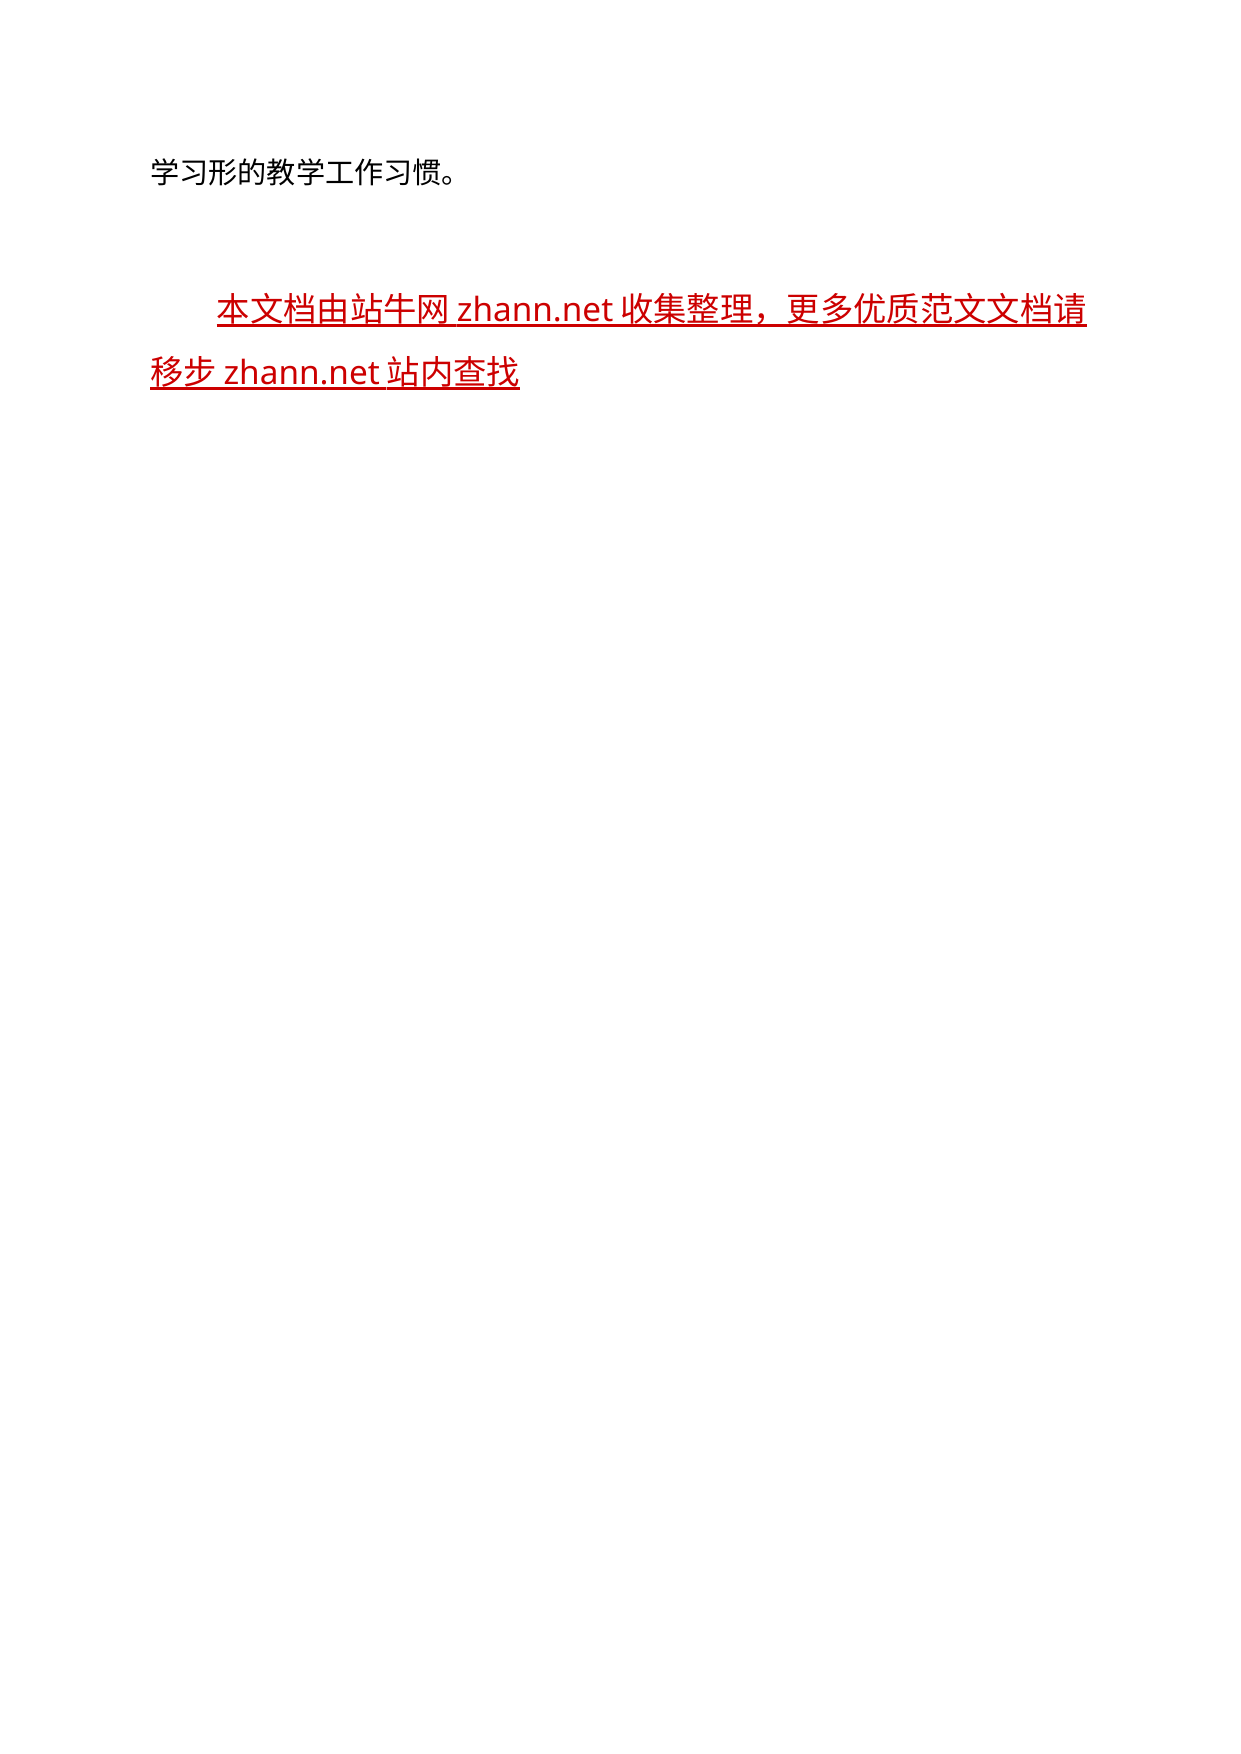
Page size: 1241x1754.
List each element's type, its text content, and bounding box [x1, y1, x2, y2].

text 本文档由站牛网zhann.net收集整理，更多优质范文文档请移步zhann.net站内查找 [150, 283, 1090, 394]
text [150, 150, 1090, 192]
